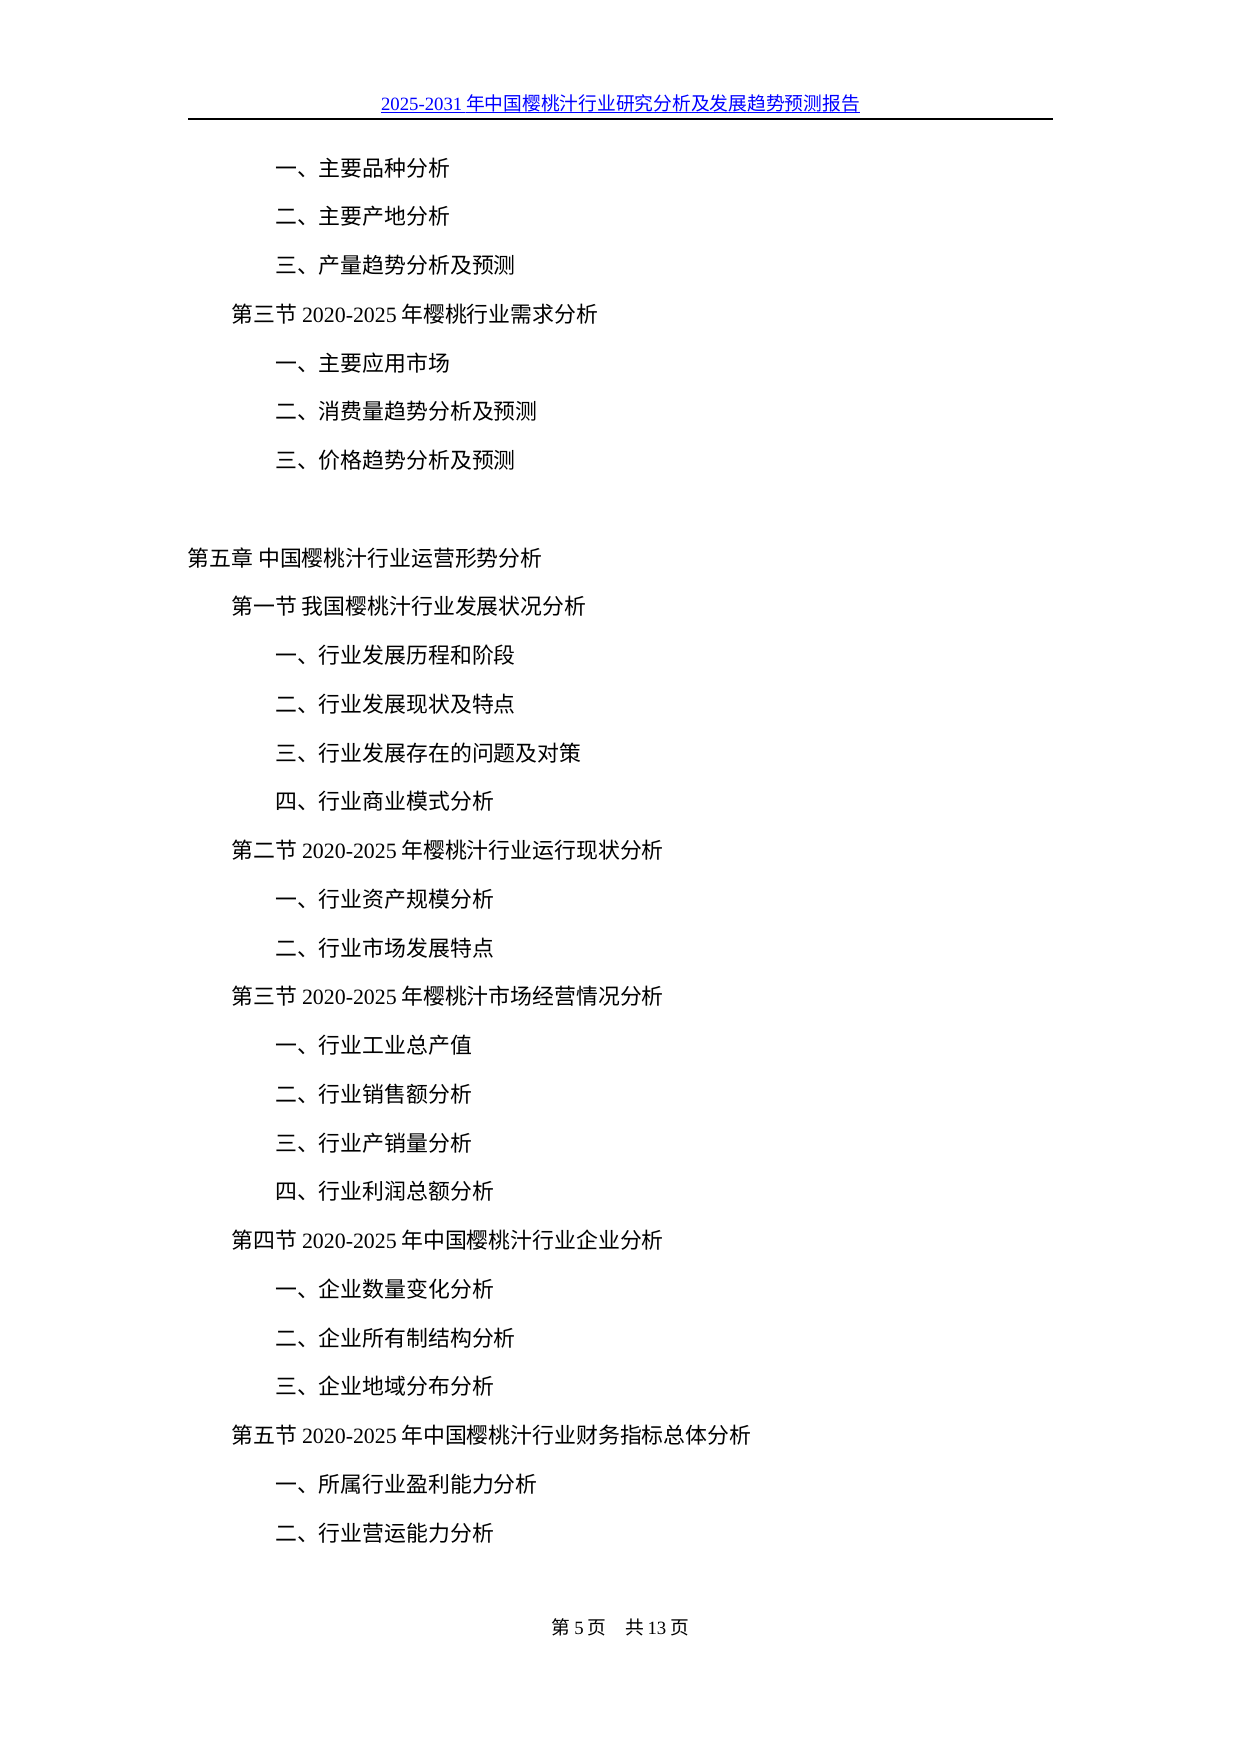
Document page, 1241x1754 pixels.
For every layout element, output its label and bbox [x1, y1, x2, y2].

text [187, 150, 1053, 1548]
